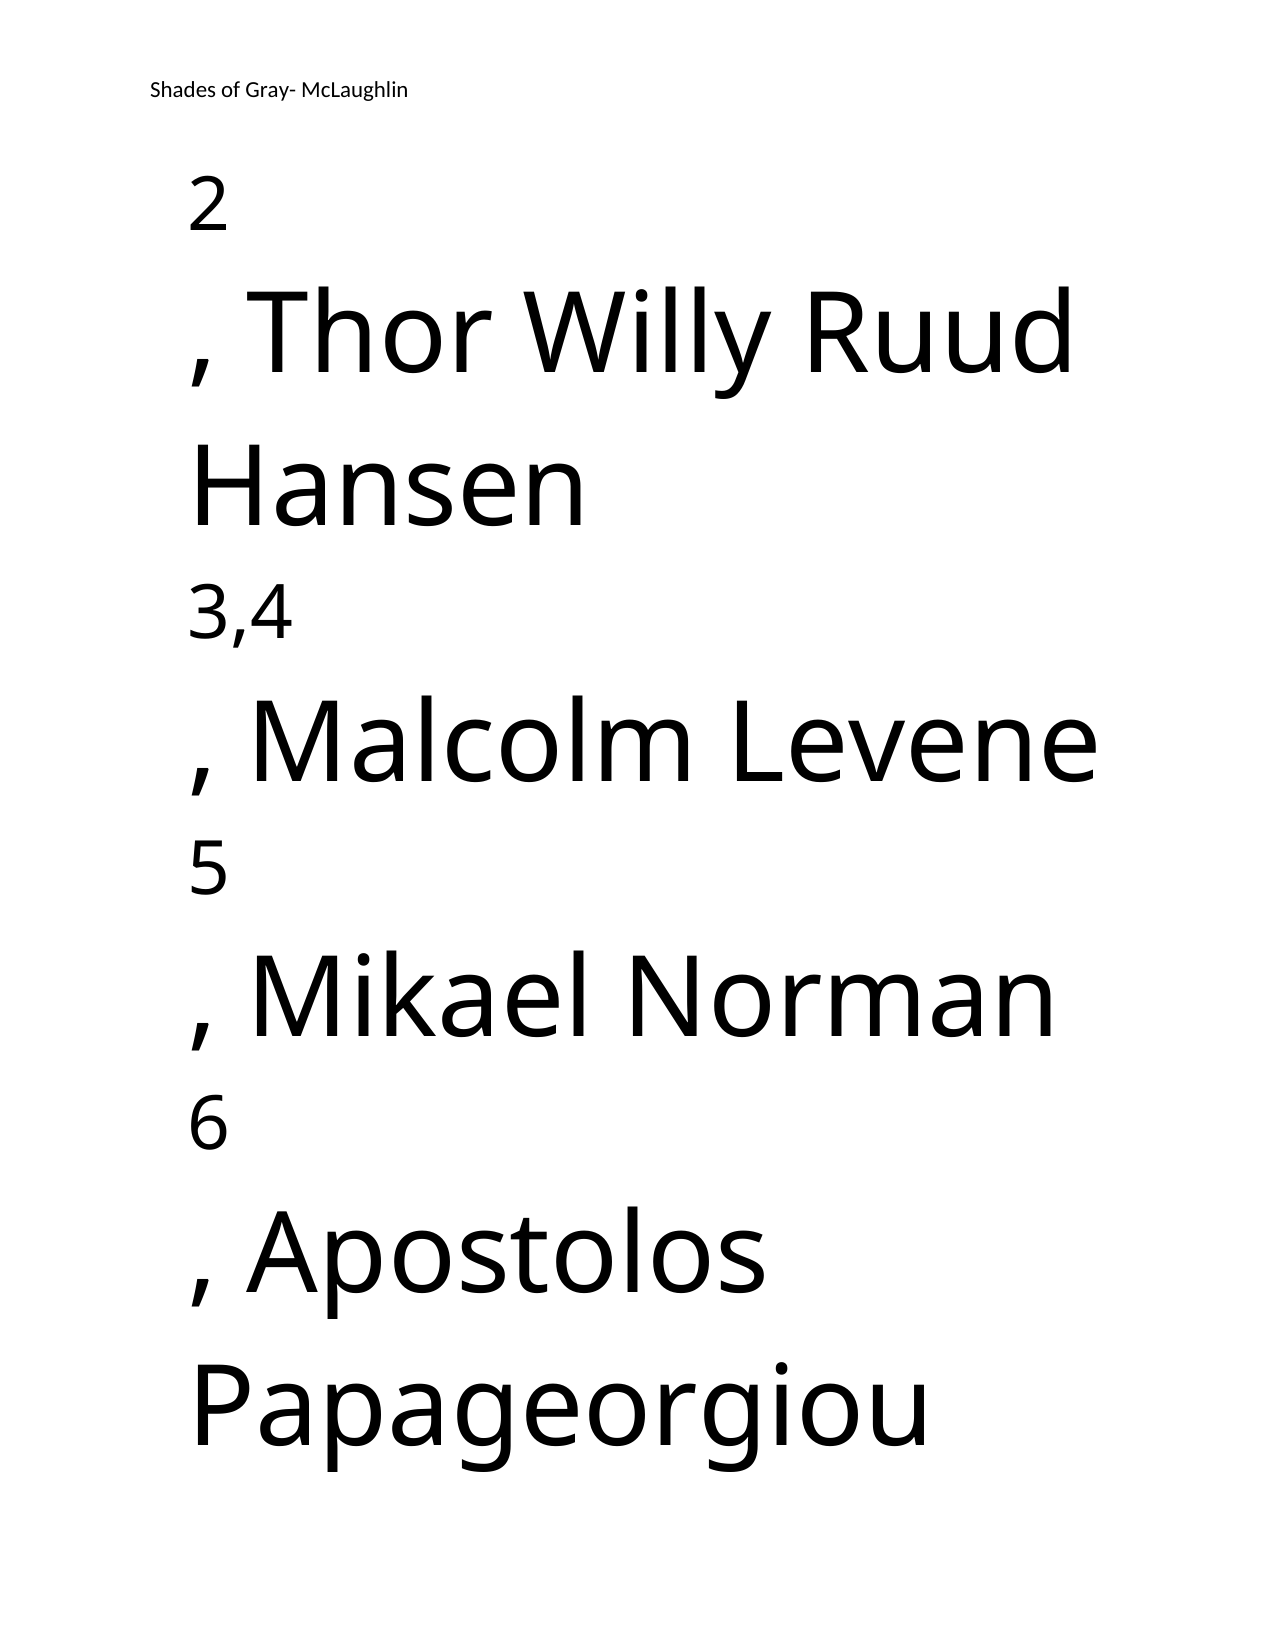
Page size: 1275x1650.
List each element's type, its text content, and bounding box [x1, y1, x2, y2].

text 5 [187, 814, 1125, 916]
text , Mikael Norman [187, 916, 1125, 1069]
text Papageorgiou [187, 1325, 1125, 1478]
text , Thor Willy Ruud Hansen [187, 252, 1125, 559]
text 6 [187, 1069, 1125, 1172]
text 3,4 [187, 559, 1125, 661]
text , Malcolm Levene [187, 661, 1125, 814]
text , Apostolos [187, 1172, 1125, 1325]
text 2 [187, 150, 1125, 252]
